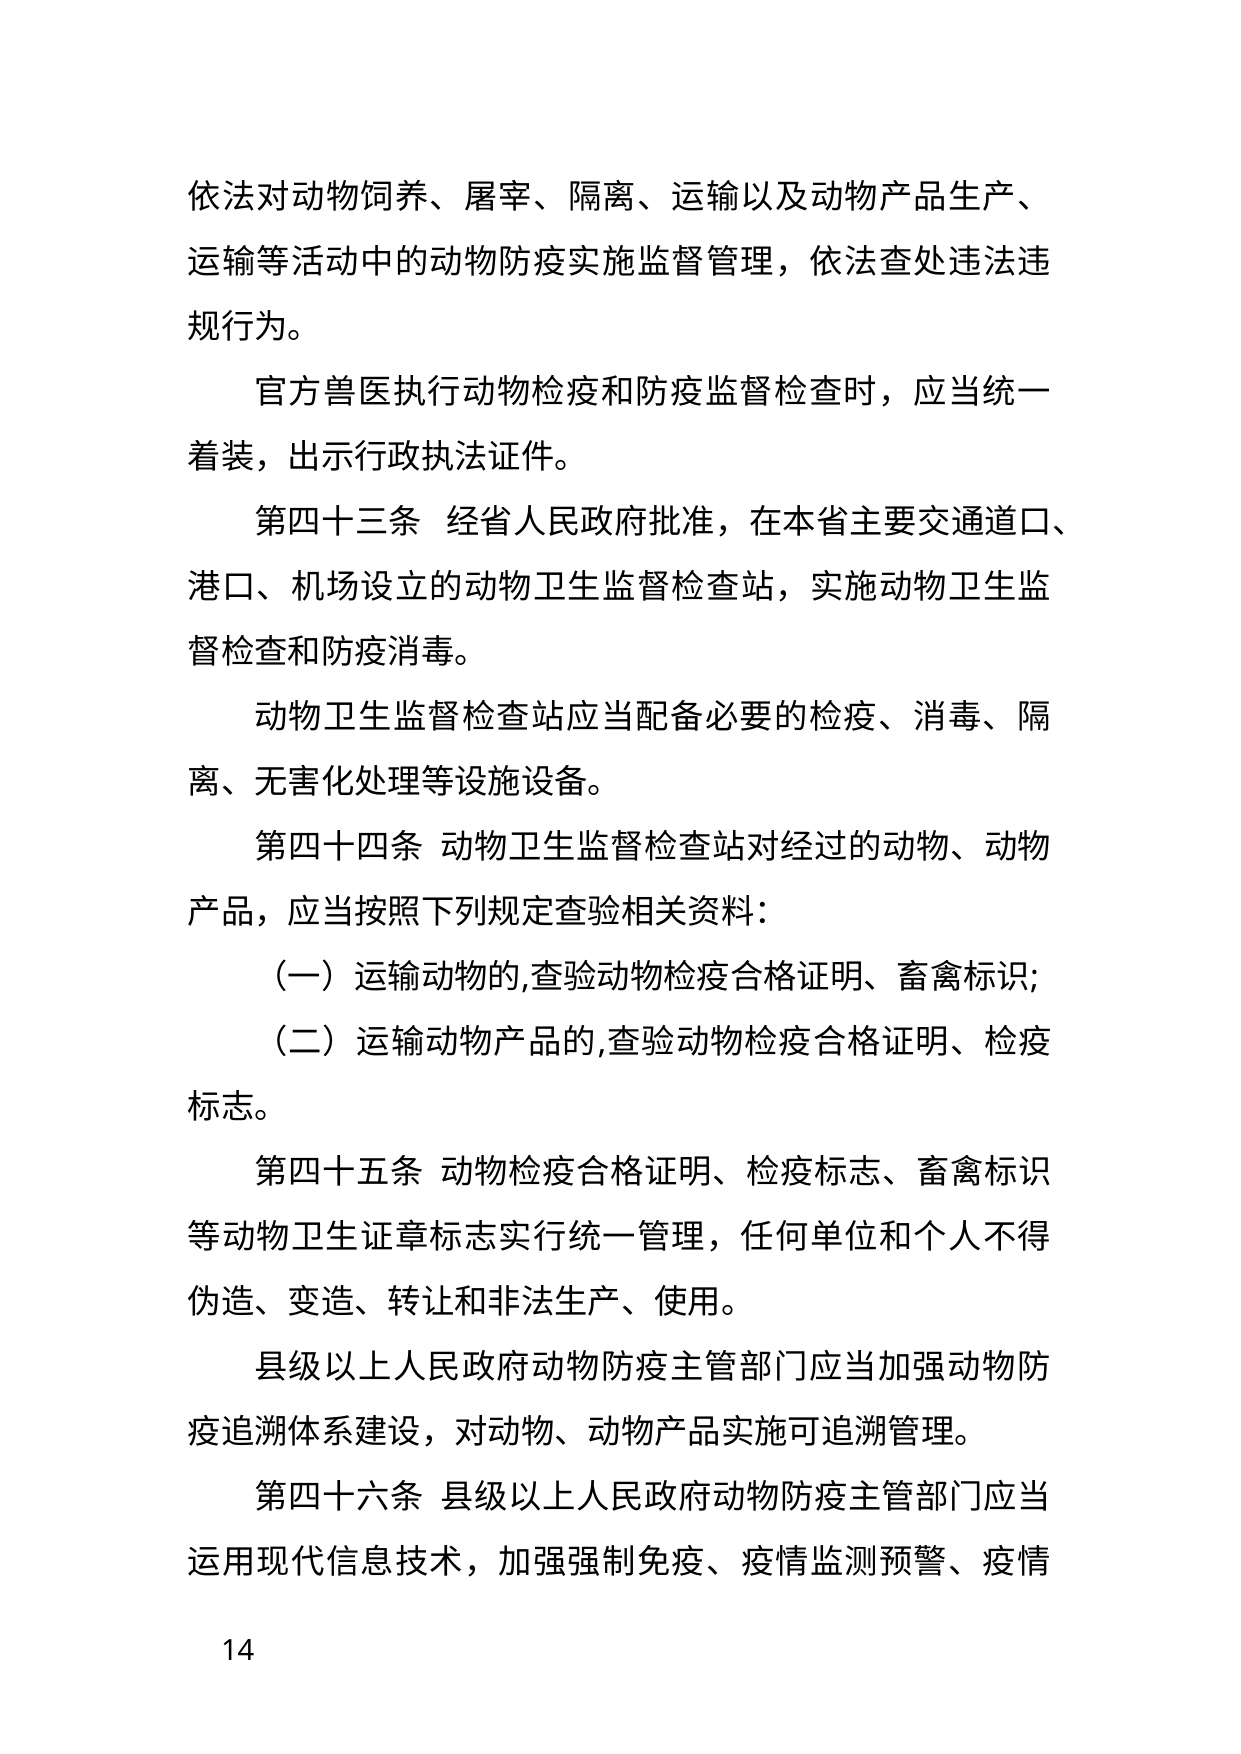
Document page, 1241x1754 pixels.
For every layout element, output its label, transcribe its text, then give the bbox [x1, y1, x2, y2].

text 动物卫生监督检查站应当配备必要的检疫、消毒、隔离、无害化处理等设施设备。 [187, 682, 1053, 812]
text （一）运输动物的,查验动物检疫合格证明、畜禽标识; [187, 942, 1053, 1007]
text 官方兽医执行动物检疫和防疫监督检查时，应当统一着装，出示行政执法证件。 [187, 357, 1053, 487]
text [187, 162, 1053, 357]
text 第四十五条 动物检疫合格证明、检疫标志、畜禽标识等动物卫生证章标志实行统一管理，任何单位和个人不得伪造、变造、转让和非法生产、使用。 [187, 1137, 1053, 1332]
text （二）运输动物产品的,查验动物检疫合格证明、检疫标志。 [187, 1007, 1053, 1137]
text 第四十三条 经省人民政府批准，在本省主要交通道口、港口、机场设立的动物卫生监督检查站，实施动物卫生监督检查和防疫消毒。 [187, 487, 1053, 682]
text 县级以上人民政府动物防疫主管部门应当加强动物防疫追溯体系建设，对动物、动物产品实施可追溯管理。 [187, 1332, 1053, 1462]
text 第四十四条 动物卫生监督检查站对经过的动物、动物产品，应当按照下列规定查验相关资料： [187, 812, 1053, 942]
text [187, 1462, 1053, 1592]
